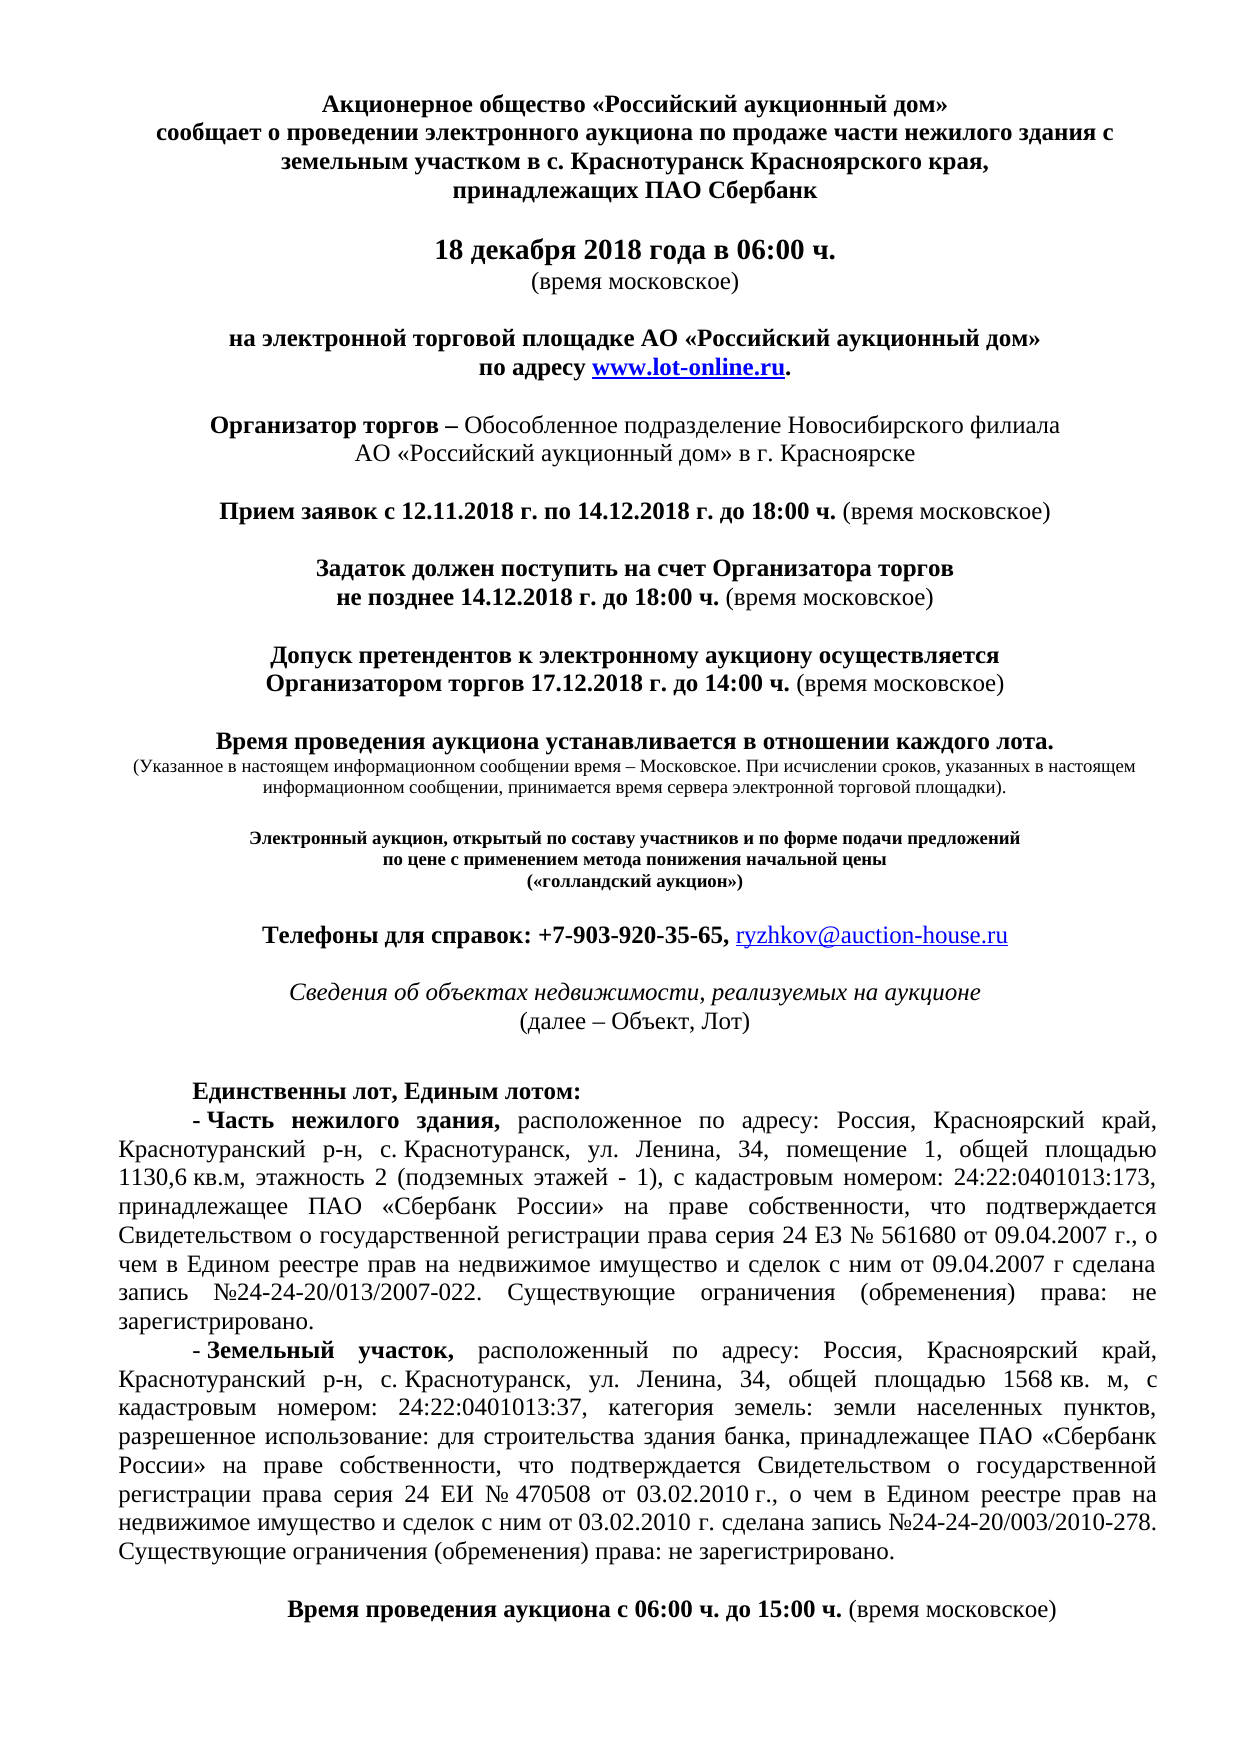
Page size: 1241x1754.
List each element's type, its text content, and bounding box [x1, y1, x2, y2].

text сообщает о проведении электронного аукциона по продаже части нежилого здания с земельным участком в с. Краснотуранск Красноярского края, [118, 117, 1152, 175]
text - Часть нежилого здания, расположенное по адресу: Россия, Красноярский край, Краснотуранский р-н, с. Краснотуранск, ул. Ленина, 34, помещение 1, общей площадью 1130,6 кв.м, этажность 2 (подземных этажей - 1), с кадастровым номером: 24:22:0401013:173, принадлежащее ПАО «Сбербанк России» на праве собственности, что подтверждается Свидетельством о государственной регистрации права серия 24 ЕЗ № 561680 от 09.04.2007 г., о чем в Едином реестре прав на недвижимое имущество и сделок с ним от 09.04.2007 г сделана запись №24-24-20/013/2007-022. Существующие ограничения (обременения) права: не зарегистрировано. [118, 1105, 1157, 1335]
text Время проведения аукциона с 06:00 ч. до 15:00 ч. (время московское) [118, 1594, 1152, 1622]
text Прием заявок с 12.11.2018 г. по 14.12.2018 г. до 18:00 ч. (время московское) [118, 496, 1152, 525]
text (время московское) [118, 266, 1152, 295]
text (далее – Объект, Лот) [118, 1006, 1152, 1035]
text принадлежащих ПАО Сбербанк [118, 175, 1152, 204]
list - Земельный участок, расположенный по адресу: Россия, Красноярский край, Краснотуранский р-н, с. Краснотуранск, ул. Ленина, 34, общей площадью 1568 кв. м, с кадастровым номером: 24:22:0401013:37, категория земель: земли населенных пунктов, разрешенное использование: для строительства здания банка, принадлежащее ПАО «Сбербанк России» на праве собственности, что подтверждается Свидетельством о государственной регистрации права серия 24 ЕИ № 470508 от 03.02.2010 г., о чем в Едином реестре прав на недвижимое имущество и сделок с ним от 03.02.2010 г. сделана запись №24-24-20/003/2010-278. Существующие ограничения (обременения) права: не зарегистрировано. [118, 1335, 1157, 1565]
text Сведения об объектах недвижимости, реализуемых на аукционе [118, 977, 1152, 1006]
text Акционерное общество «Российский аукционный дом» [118, 89, 1152, 117]
text Электронный аукцион, открытый по составу участников и по форме подачи предложений [118, 827, 1152, 848]
text (Указанное в настоящем информационном сообщении время – Московское. При исчислении сроков, указанных в настоящем информационном сообщении, принимается время сервера электронной торговой площадки). [118, 755, 1152, 798]
text Время проведения аукциона устанавливается в отношении каждого лота. [118, 726, 1152, 755]
text Телефоны для справок: +7-903-920-35-65, ryzhkov@auction-house.ru [118, 920, 1152, 949]
text не позднее 14.12.2018 г. до 18:00 ч. (время московское) [118, 582, 1152, 611]
text Задаток должен поступить на счет Организатора торгов [118, 553, 1152, 582]
text Единственны лот, Единым лотом: [118, 1076, 1152, 1105]
text по цене с применением метода понижения начальной цены [118, 848, 1152, 870]
text по адресу www.lot-online.ru. [118, 352, 1152, 381]
text Организатором торгов 17.12.2018 г. до 14:00 ч. (время московское) [118, 668, 1152, 697]
text («голландский аукцион») [118, 870, 1152, 891]
text на электронной торговой площадке АО «Российский аукционный дом» [118, 323, 1152, 352]
text 18 декабря 2018 года в 06:00 ч. [118, 232, 1152, 266]
text Допуск претендентов к электронному аукциону осуществляется [118, 640, 1152, 668]
text Организатор торгов – Обособленное подразделение Новосибирского филиала АО «Российский аукционный дом» в г. Красноярске [118, 410, 1152, 467]
